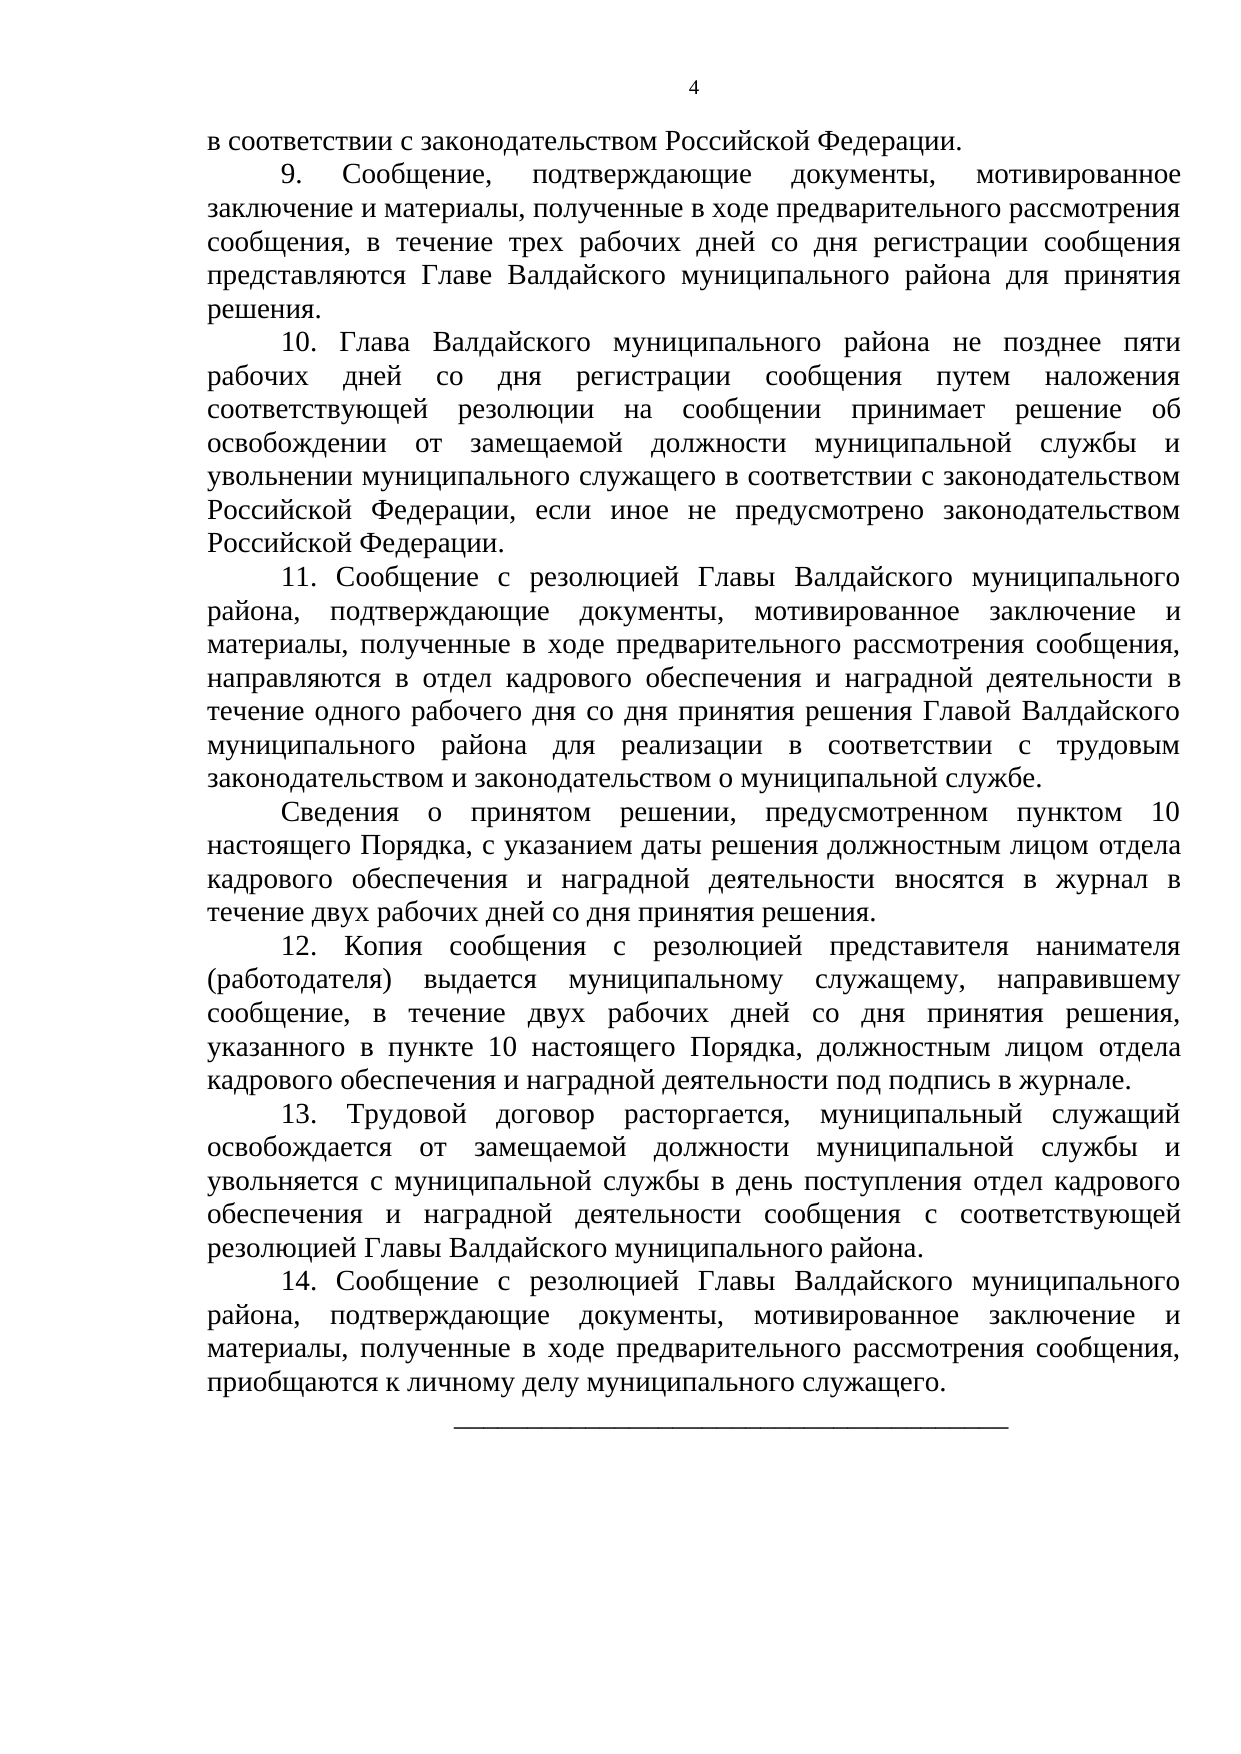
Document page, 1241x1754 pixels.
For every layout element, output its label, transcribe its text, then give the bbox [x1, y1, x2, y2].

text 11. Сообщение с резолюцией Главы Валдайского муниципального района, подтверждающие документы, мотивированное заключение и материалы, полученные в ходе предварительного рассмотрения сообщения, направляются в отдел кадрового обеспечения и наградной деятельности в течение одного рабочего дня со дня принятия решения Главой Валдайского муниципального района для реализации в соответствии с трудовым законодательством и законодательством о муниципальной службе. [207, 559, 1181, 794]
text 13. Трудовой договор расторгается, муниципальный служащий освобождается от замещаемой должности муниципальной службы и увольняется с муниципальной службы в день поступления отдел кадрового обеспечения и наградной деятельности сообщения с соответствующей резолюцией Главы Валдайского муниципального района. [207, 1096, 1181, 1263]
text 14. Сообщение с резолюцией Главы Валдайского муниципального района, подтверждающие документы, мотивированное заключение и материалы, полученные в ходе предварительного рассмотрения сообщения, приобщаются к личному делу муниципального служащего. [207, 1263, 1181, 1398]
text Сведения о принятом решении, предусмотренном пунктом 10 настоящего Порядка, с указанием даты решения должностным лицом отдела кадрового обеспечения и наградной деятельности вносятся в журнал в течение двух рабочих дней со дня принятия решения. [207, 794, 1181, 928]
text ______________________________________ [207, 1398, 1181, 1431]
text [207, 123, 1181, 157]
text 9. Сообщение, подтверждающие документы, мотивированное заключение и материалы, полученные в ходе предварительного рассмотрения сообщения, в течение трех рабочих дней со дня регистрации сообщения представляются Главе Валдайского муниципального района для принятия решения. [207, 157, 1181, 324]
text 10. Глава Валдайского муниципального района не позднее пяти рабочих дней со дня регистрации сообщения путем наложения соответствующей резолюции на сообщении принимает решение об освобождении от замещаемой должности муниципальной службы и увольнении муниципального служащего в соответствии с законодательством Российской Федерации, если иное не предусмотрено законодательством Российской Федерации. [207, 324, 1181, 559]
text 12. Копия сообщения с резолюцией представителя нанимателя (работодателя) выдается муниципальному служащему, направившему сообщение, в течение двух рабочих дней со дня принятия решения, указанного в пункте 10 настоящего Порядка, должностным лицом отдела кадрового обеспечения и наградной деятельности под подпись в журнале. [207, 928, 1181, 1096]
